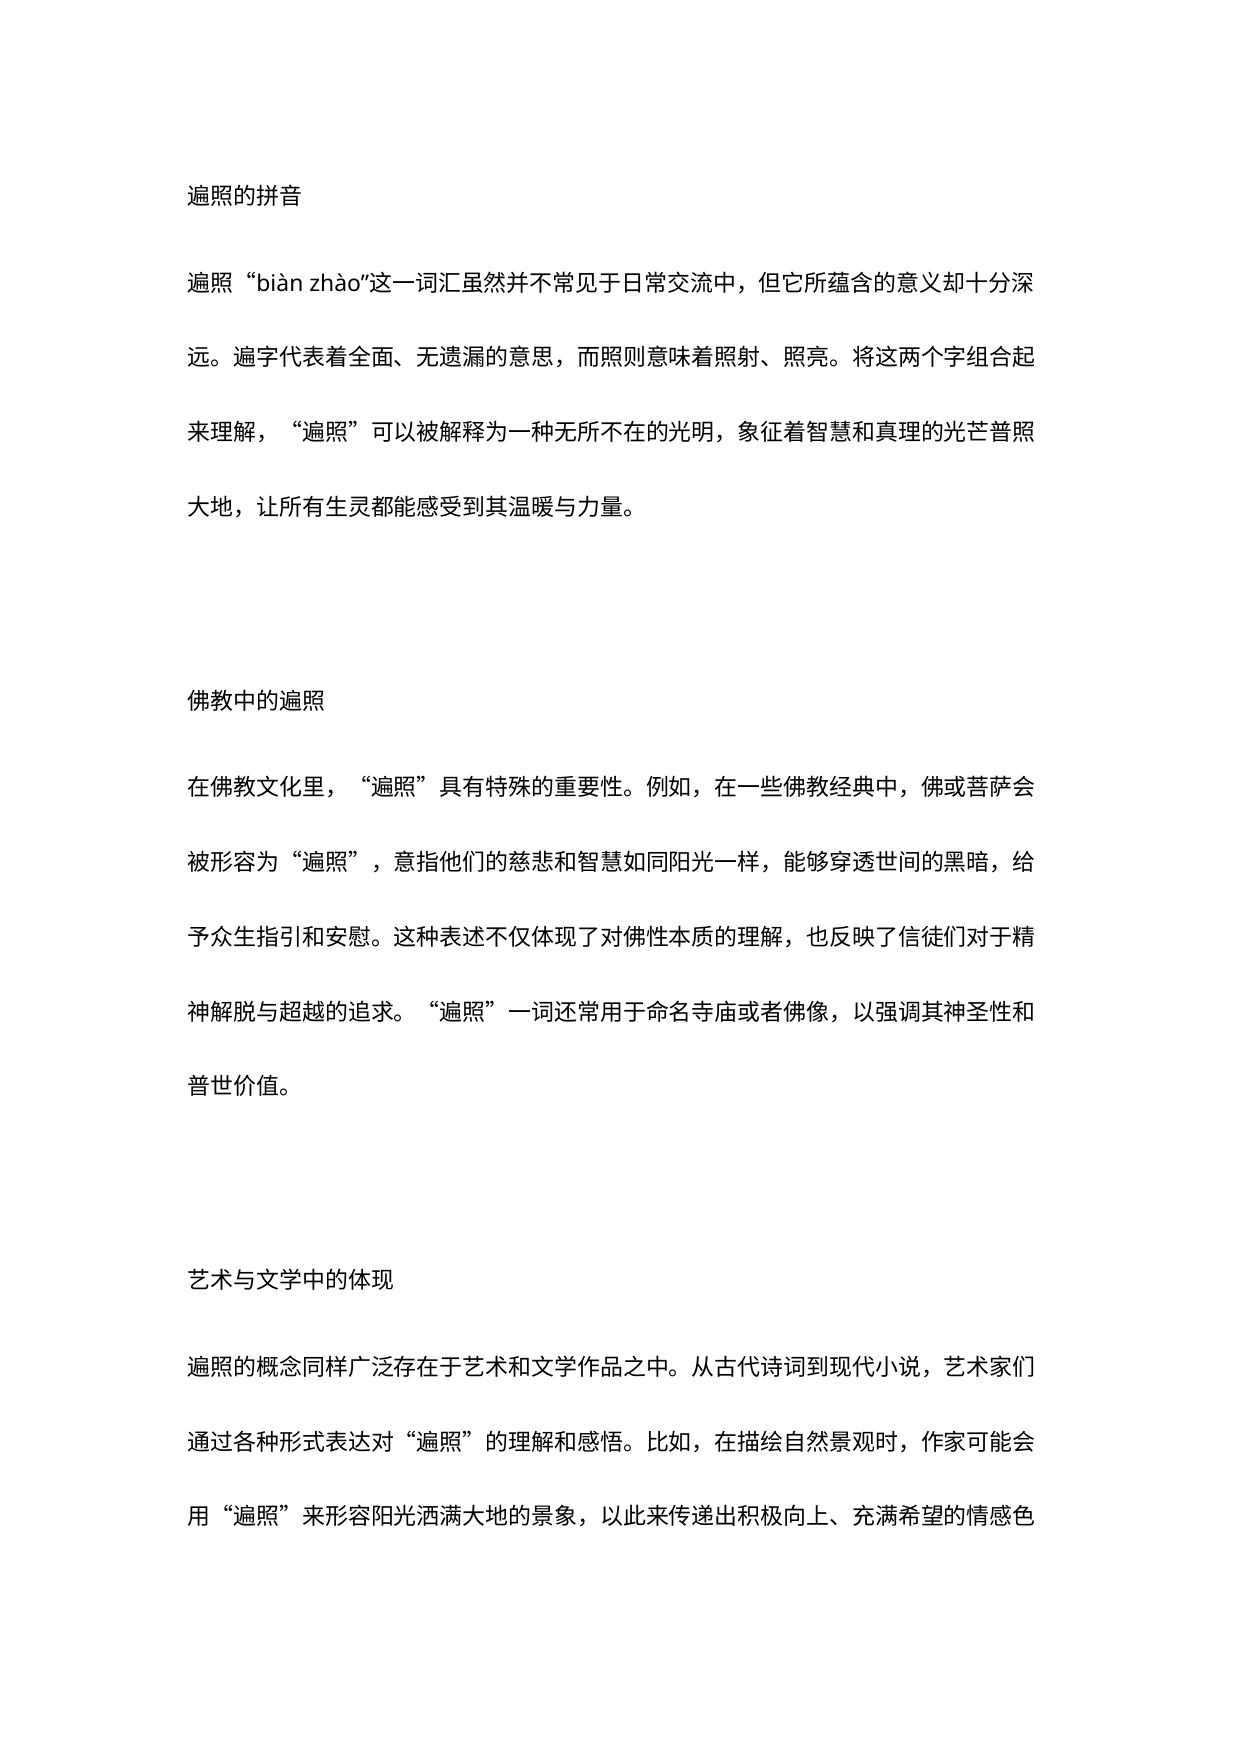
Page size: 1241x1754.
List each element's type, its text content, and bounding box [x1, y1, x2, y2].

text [187, 1333, 1053, 1547]
text 遍照“biàn zhào”这一词汇虽然并不常见于日常交流中，但它所蕴含的意义却十分深远。遍字代表着全面、无遗漏的意思，而照则意味着照射、照亮。将这两个字组合起来理解，“遍照”可以被解释为一种无所不在的光明，象征着智慧和真理的光芒普照大地，让所有生灵都能感受到其温暖与力量。 [187, 248, 1053, 538]
text 艺术与文学中的体现 [187, 1246, 1053, 1311]
text 在佛教文化里，“遍照”具有特殊的重要性。例如，在一些佛教经典中，佛或菩萨会被形容为“遍照”，意指他们的慈悲和智慧如同阳光一样，能够穿透世间的黑暗，给予众生指引和安慰。这种表述不仅体现了对佛性本质的理解，也反映了信徒们对于精神解脱与超越的追求。“遍照”一词还常用于命名寺庙或者佛像，以强调其神圣性和普世价值。 [187, 753, 1053, 1117]
text 遍照的拼音 [187, 162, 1053, 227]
text 佛教中的遍照 [187, 667, 1053, 732]
